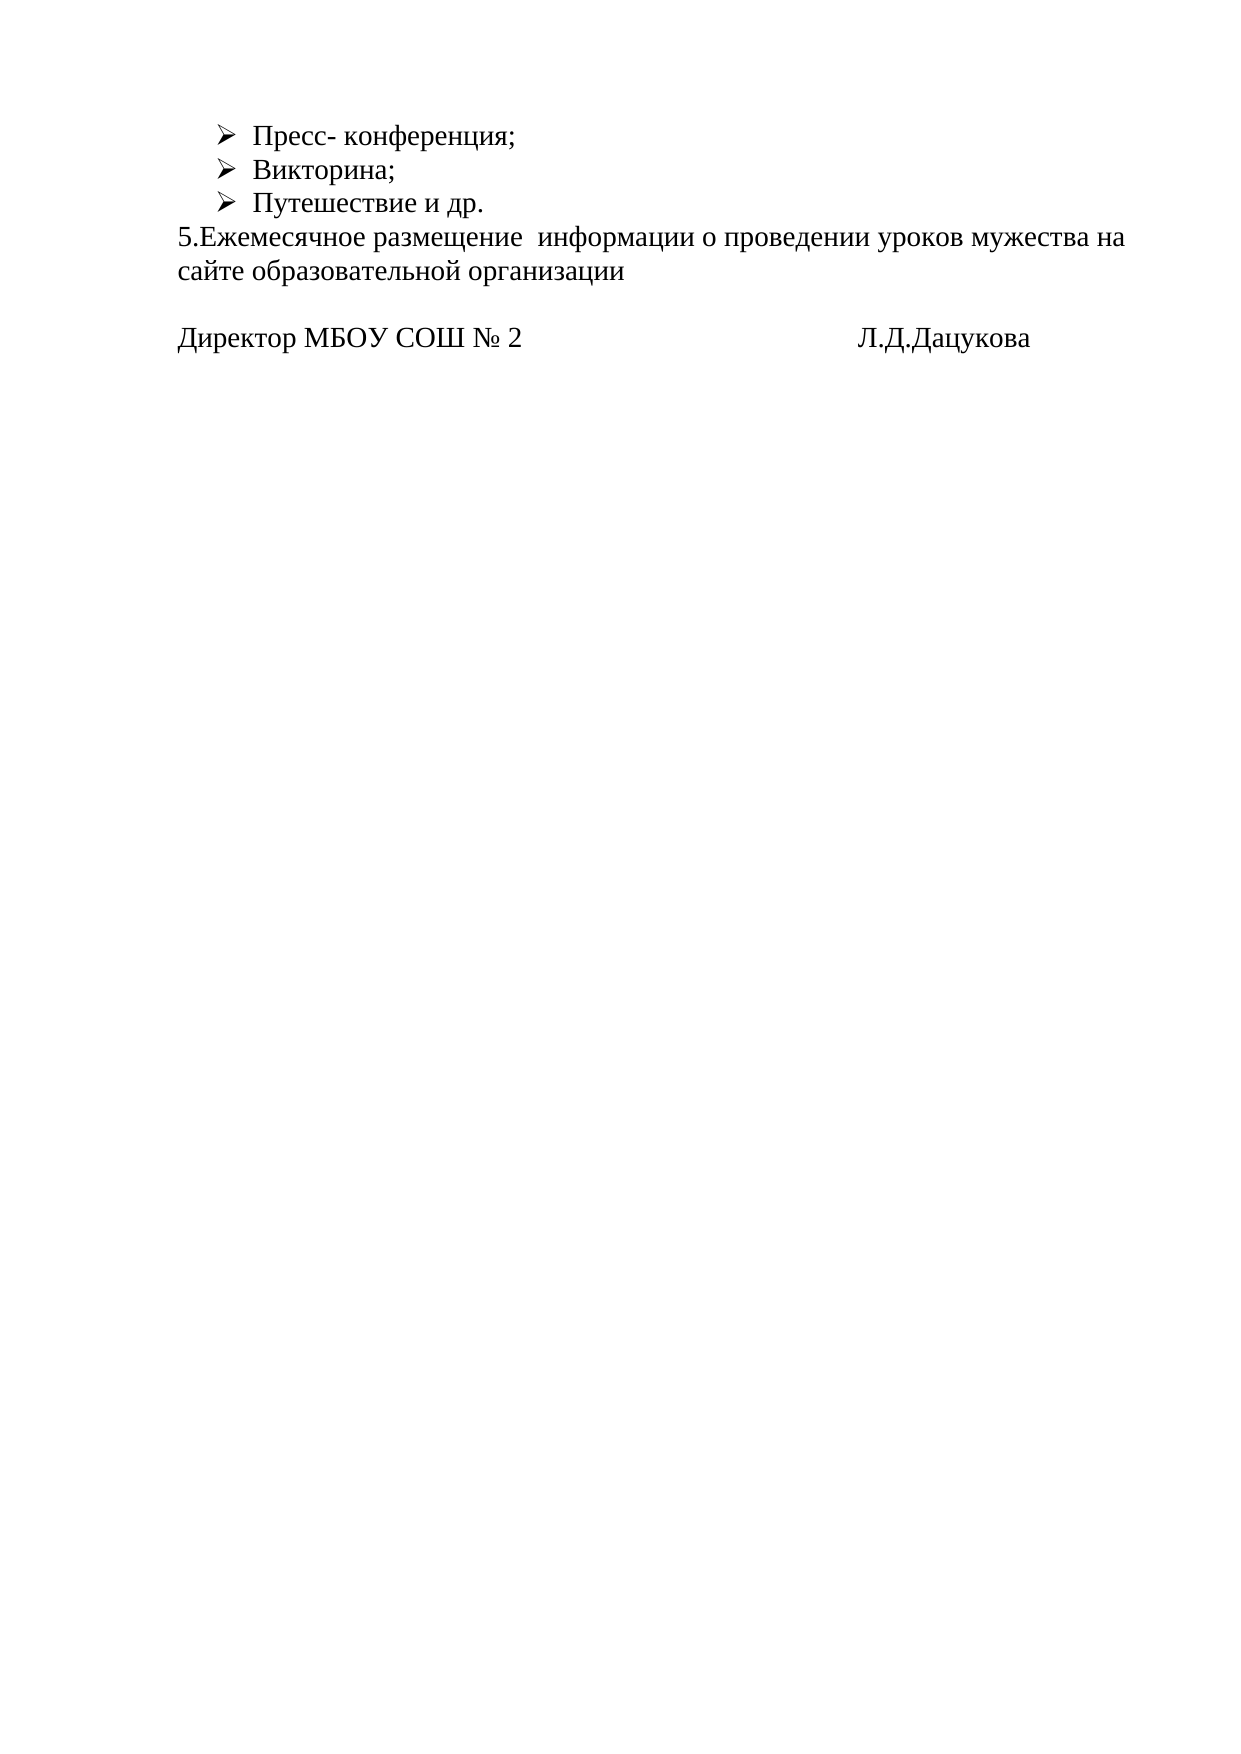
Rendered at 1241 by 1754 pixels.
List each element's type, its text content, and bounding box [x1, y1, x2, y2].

list Пресс- конференция; [215, 118, 1181, 152]
list Викторина; [215, 152, 1181, 185]
text Директор МБОУ СОШ № 2 Л.Д.Дацукова [177, 320, 1181, 353]
list Путешествие и др. [215, 185, 1181, 219]
text 5.Ежемесячное размещение информации о проведении уроков мужества на сайте образовательной организации [177, 219, 1181, 286]
